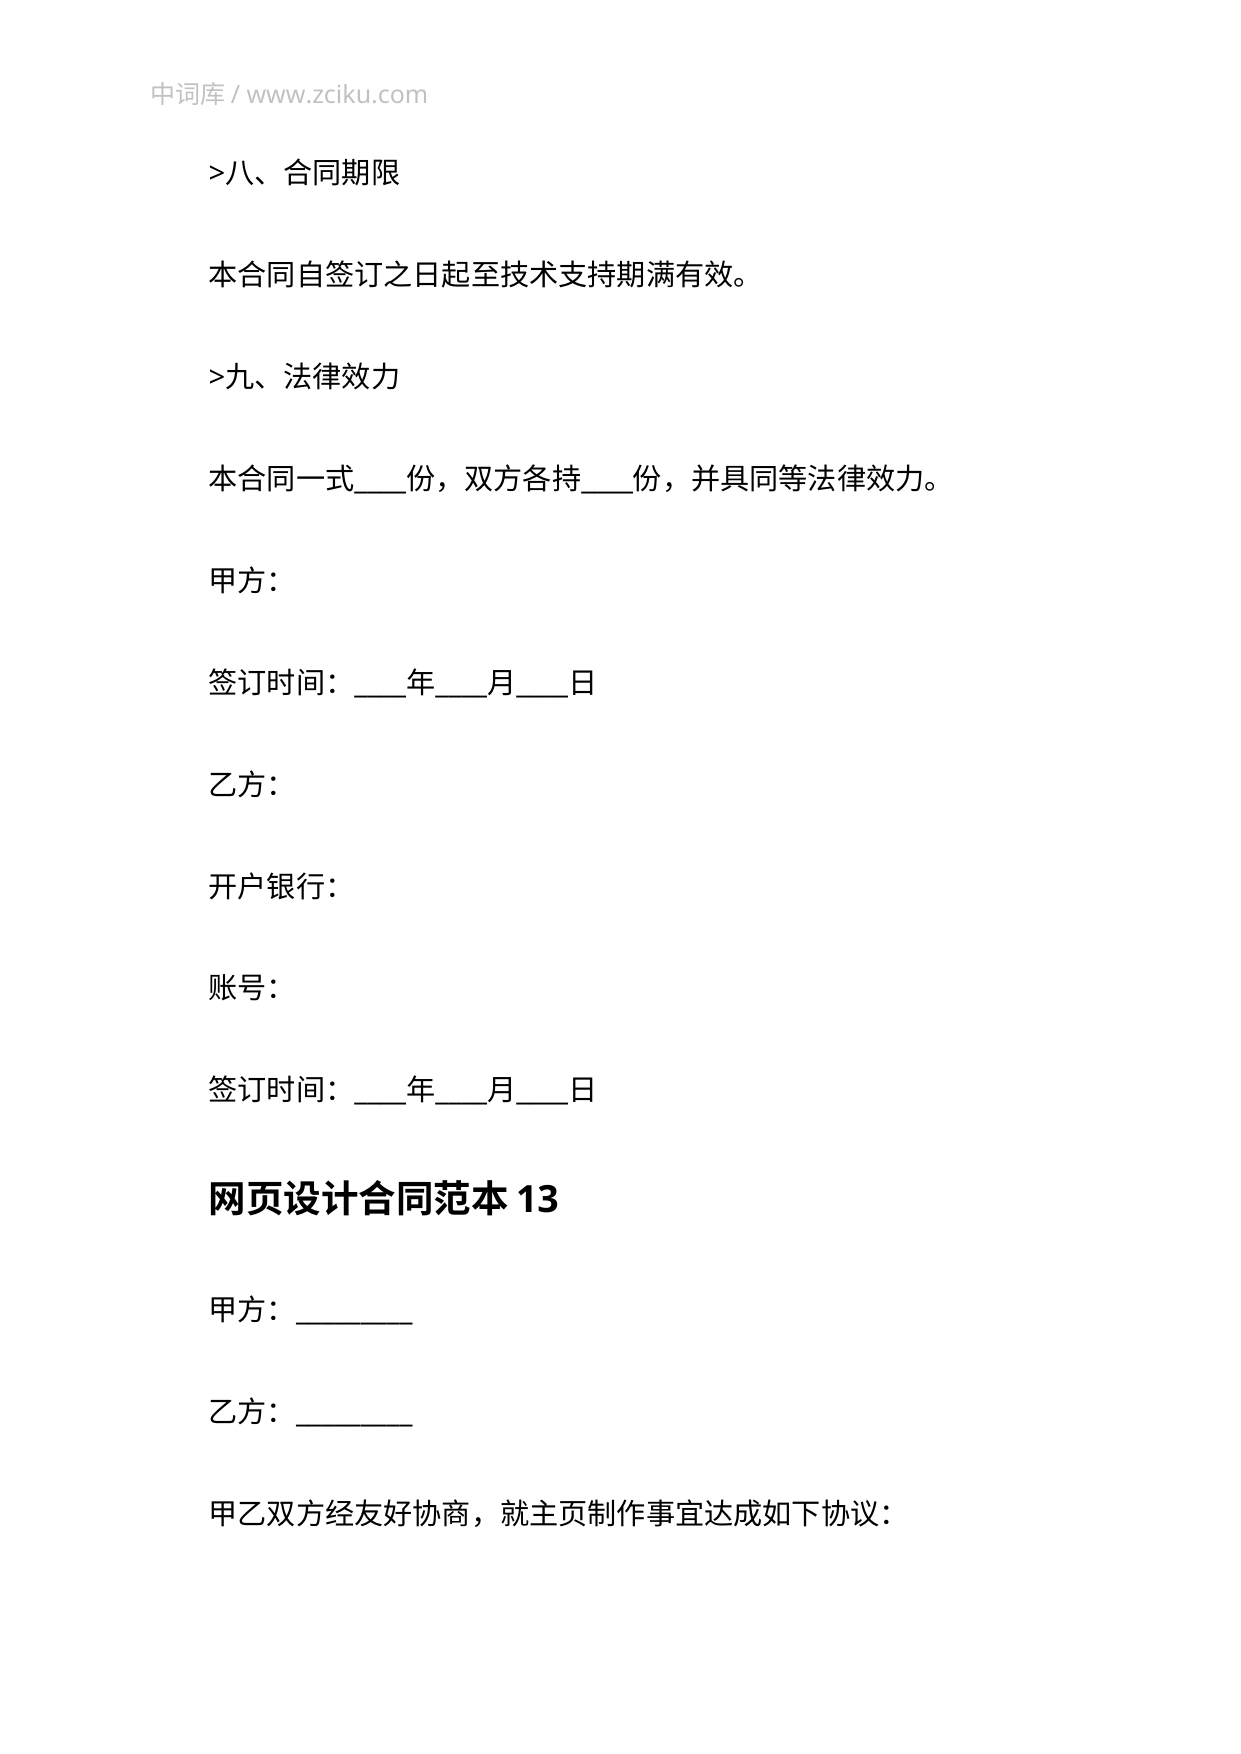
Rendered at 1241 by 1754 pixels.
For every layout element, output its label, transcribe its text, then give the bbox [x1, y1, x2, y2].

text 乙方：_________ [150, 1388, 1090, 1431]
text 乙方： [150, 761, 1090, 804]
text 本合同自签订之日起至技术支持期满有效。 [150, 252, 1090, 294]
text 甲乙双方经友好协商，就主页制作事宜达成如下协议： [150, 1490, 1090, 1533]
text 甲方：_________ [150, 1286, 1090, 1329]
text 签订时间：____年____月____日 [150, 659, 1090, 702]
text 签订时间：____年____月____日 [150, 1067, 1090, 1109]
text >八、合同期限 [150, 150, 1090, 192]
text 本合同一式____份，双方各持____份，并具同等法律效力。 [150, 456, 1090, 498]
text 甲方： [150, 558, 1090, 600]
text 账号： [150, 965, 1090, 1007]
text 开户银行： [150, 863, 1090, 906]
text >九、法律效力 [150, 354, 1090, 396]
text 网页设计合同范本13 [150, 1169, 1090, 1223]
